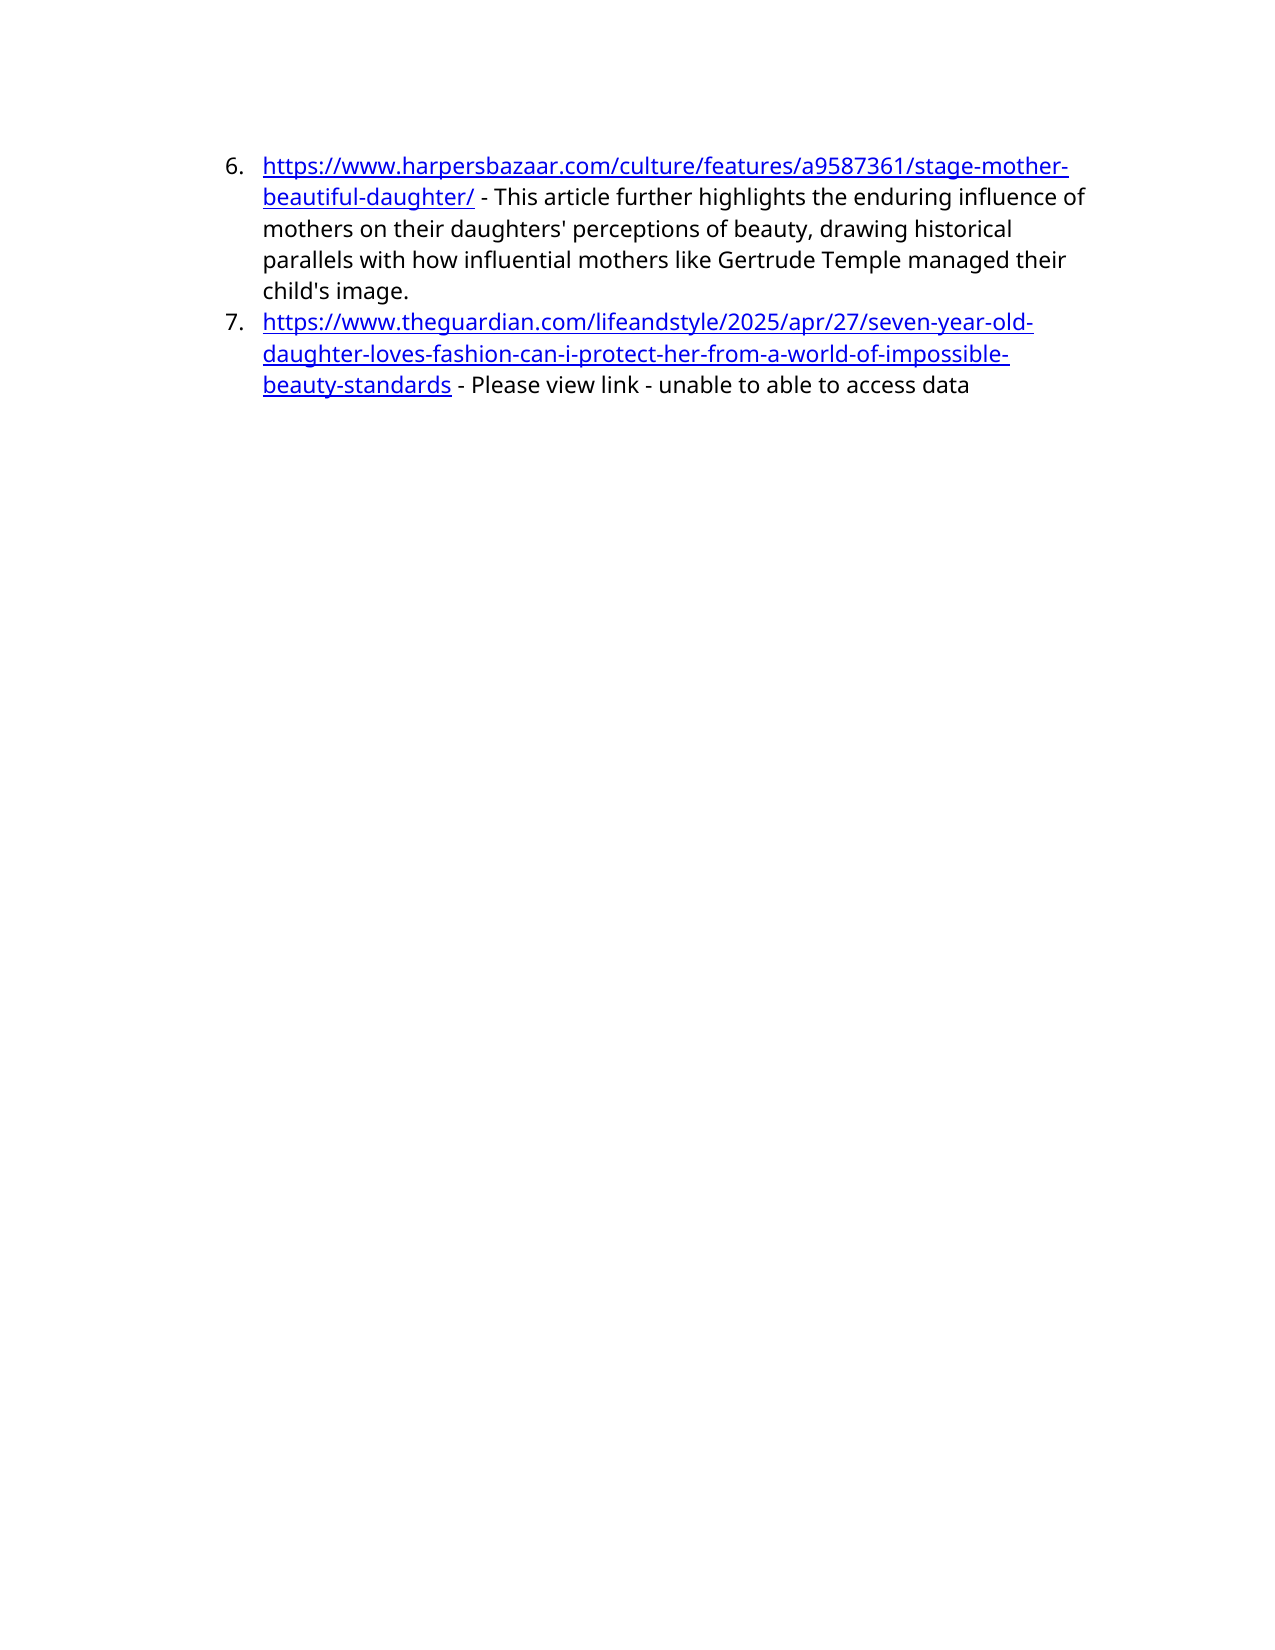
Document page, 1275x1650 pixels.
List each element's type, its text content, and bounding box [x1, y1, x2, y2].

list https://www.harpersbazaar.com/culture/features/a9587361/stage-mother-beautiful-daughter/ - This article further highlights the enduring influence of mothers on their daughters' perceptions of beauty, drawing historical parallels with how influential mothers like Gertrude Temple managed their child's image. [225, 150, 1087, 306]
list https://www.theguardian.com/lifeandstyle/2025/apr/27/seven-year-old-daughter-loves-fashion-can-i-protect-her-from-a-world-of-impossible-beauty-standards - Please view link - unable to able to access data [225, 306, 1087, 400]
